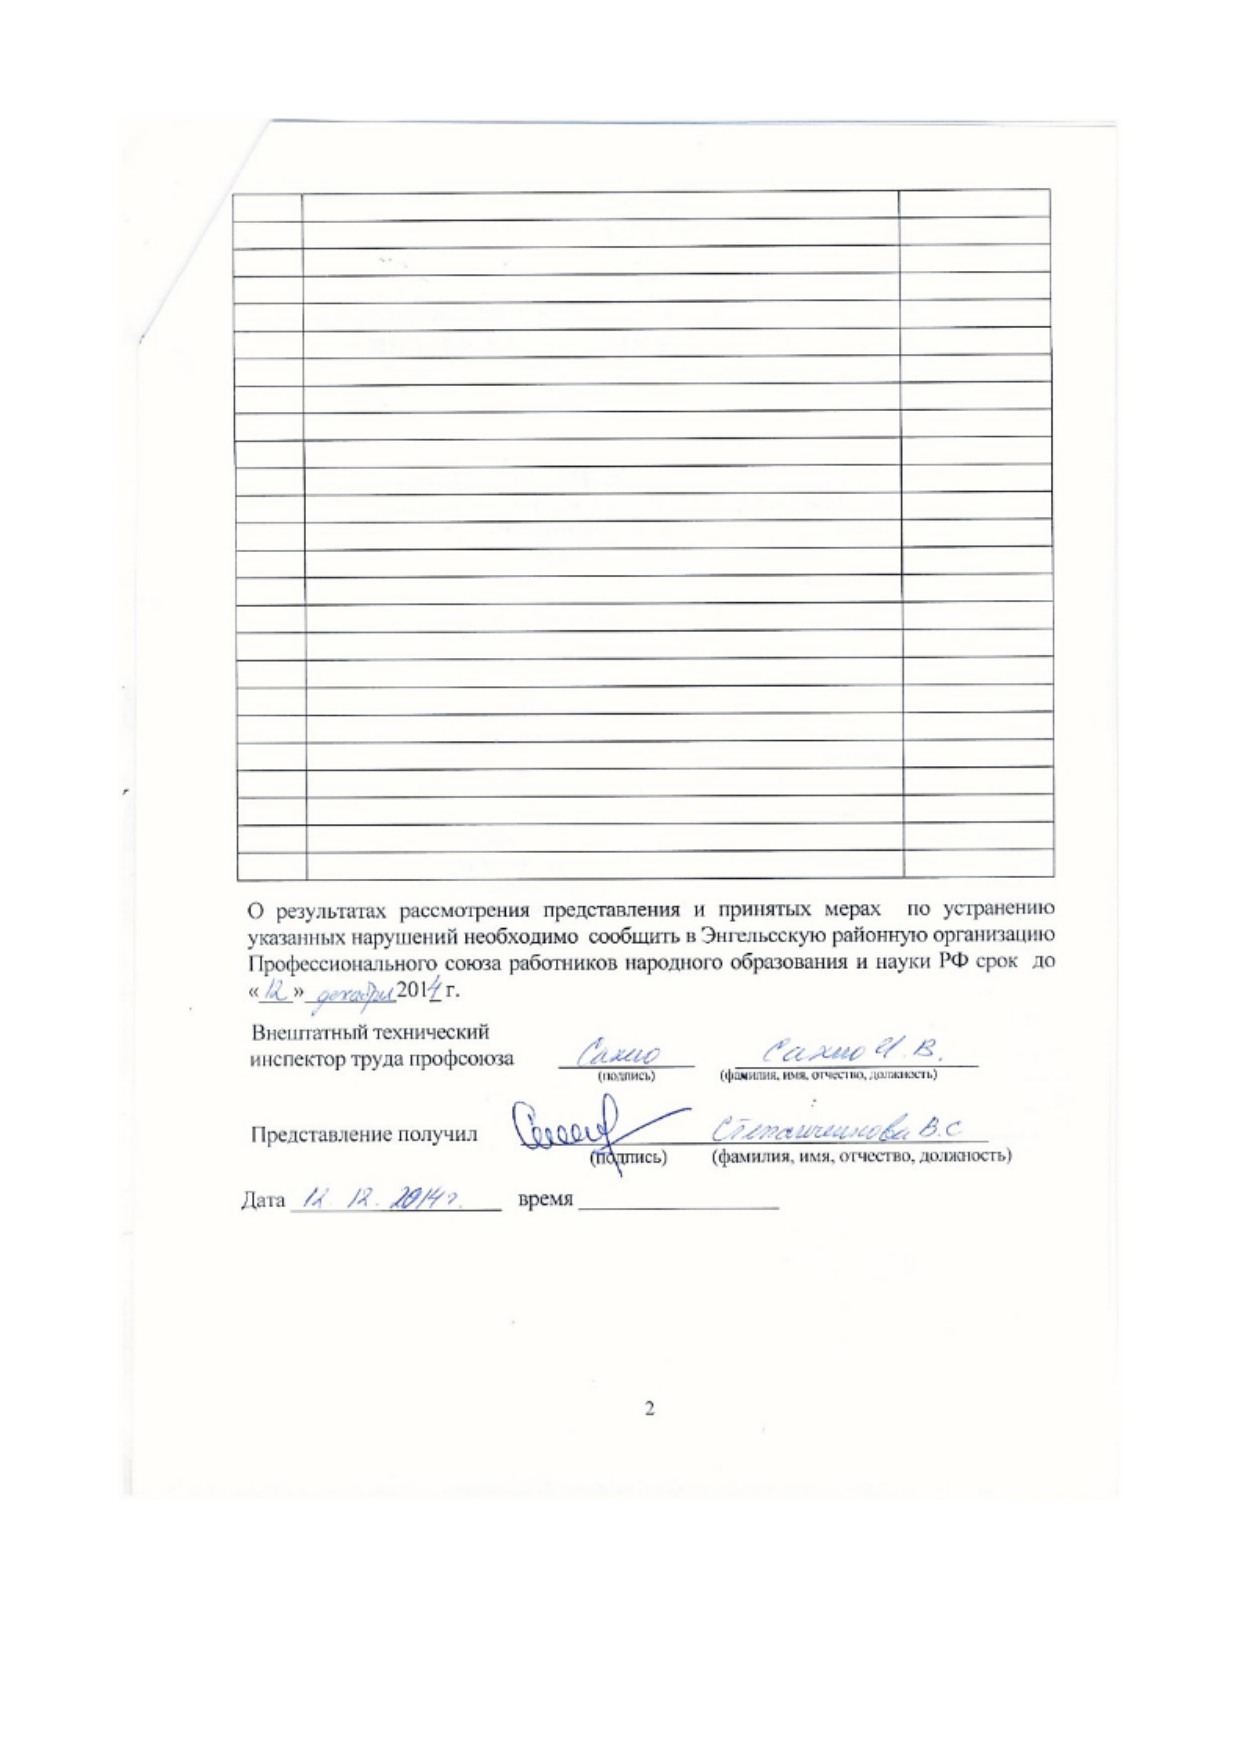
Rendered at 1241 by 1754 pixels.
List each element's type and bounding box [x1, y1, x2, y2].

picture [118, 118, 1122, 1500]
